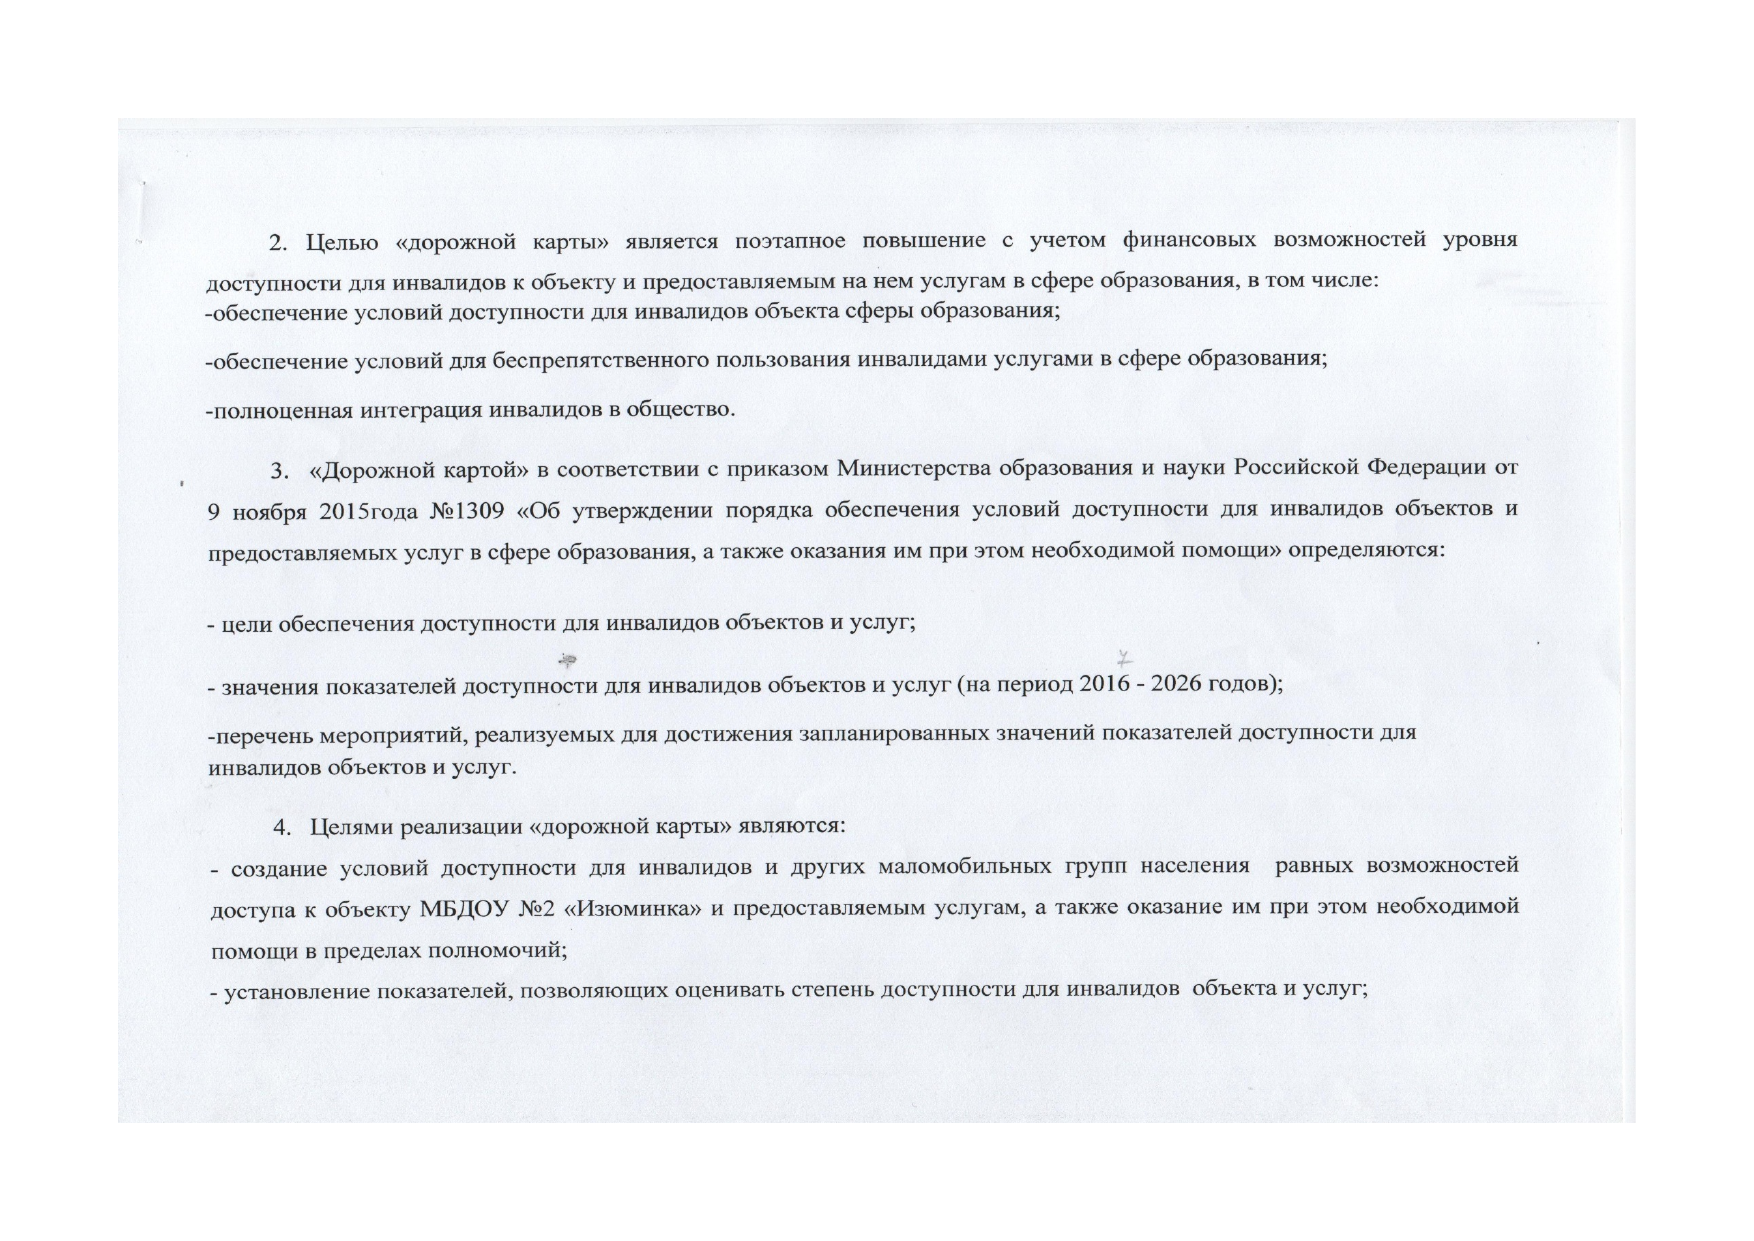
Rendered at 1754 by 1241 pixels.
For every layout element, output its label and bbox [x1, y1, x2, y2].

picture [118, 118, 1636, 1123]
